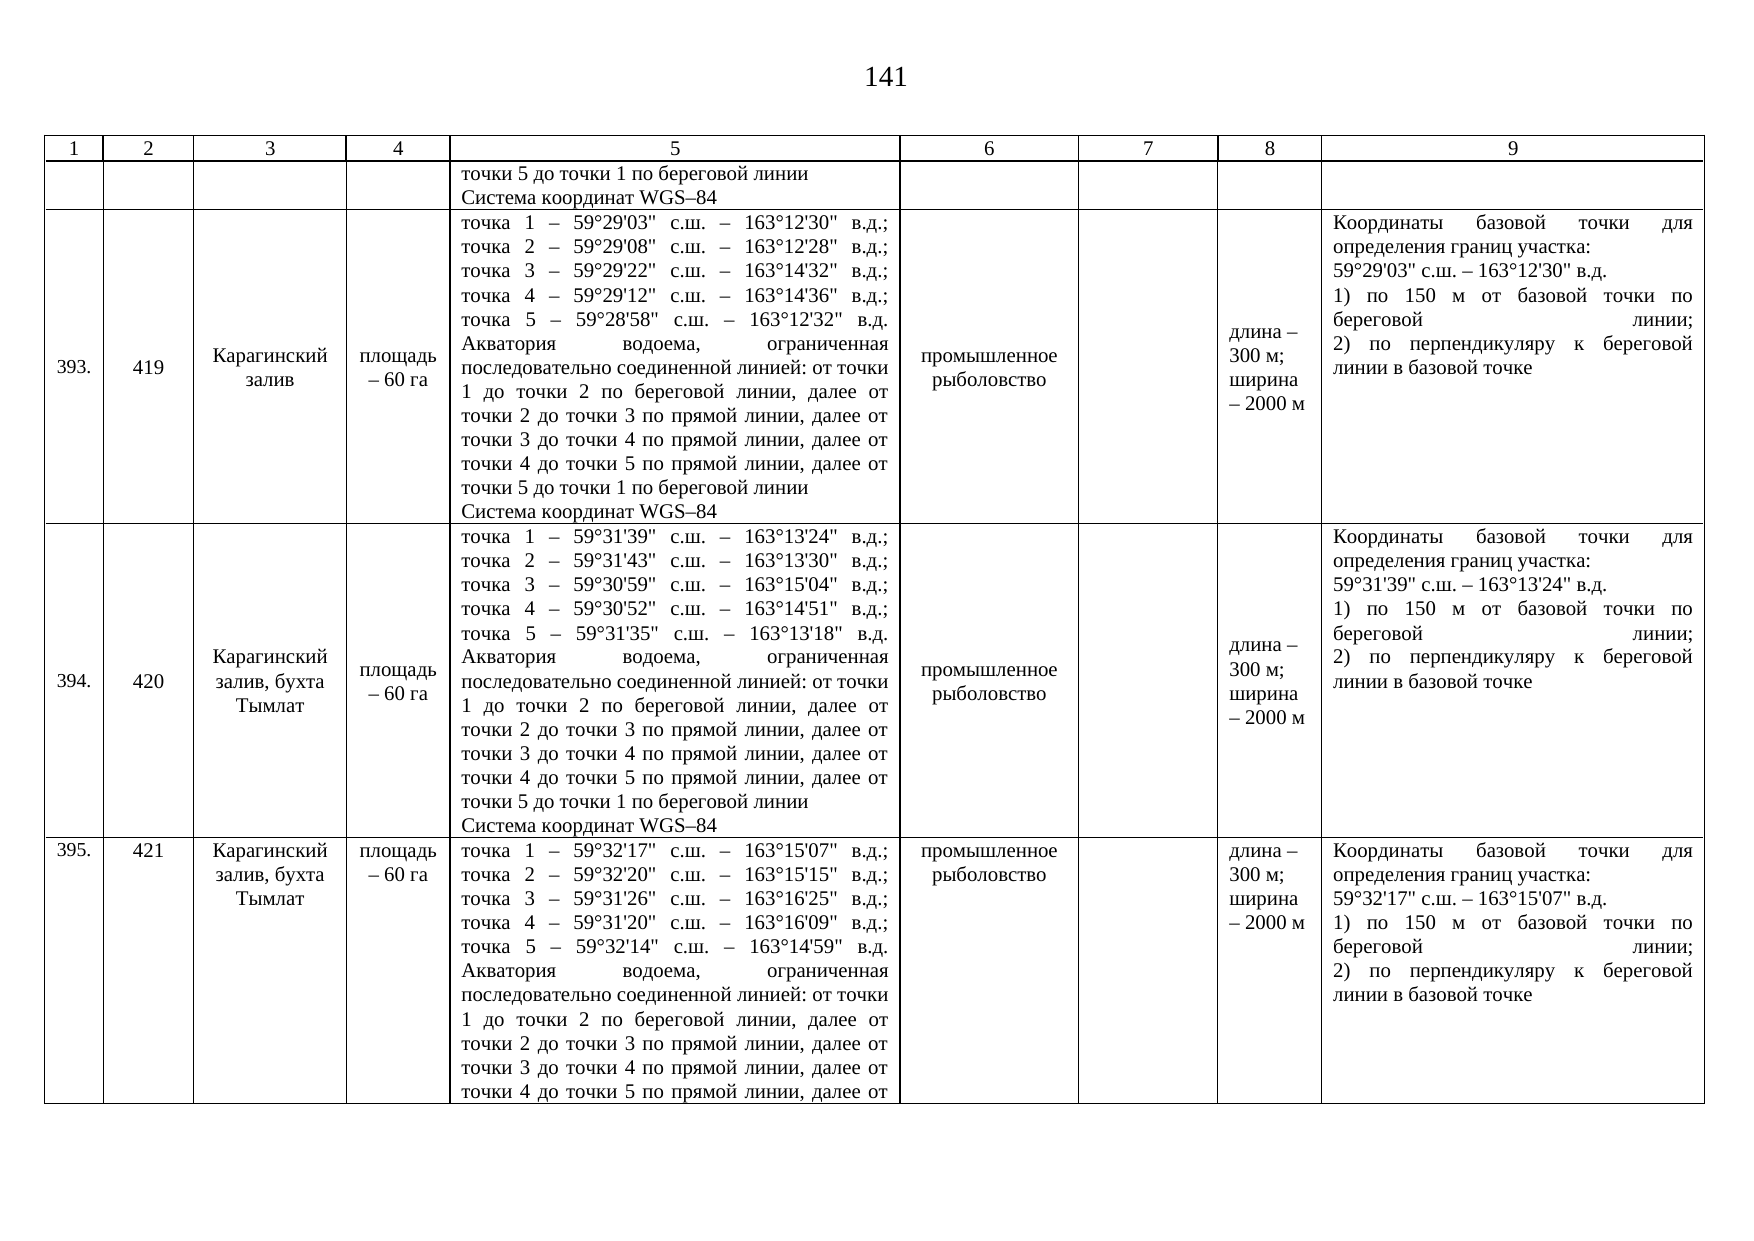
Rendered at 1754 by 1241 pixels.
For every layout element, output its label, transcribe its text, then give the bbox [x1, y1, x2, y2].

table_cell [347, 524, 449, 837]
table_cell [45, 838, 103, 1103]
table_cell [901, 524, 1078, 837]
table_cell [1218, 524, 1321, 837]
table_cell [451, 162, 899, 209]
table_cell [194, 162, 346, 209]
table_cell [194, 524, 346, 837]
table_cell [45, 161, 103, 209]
table_header 3 [194, 136, 345, 160]
table_header 8 [1219, 136, 1321, 160]
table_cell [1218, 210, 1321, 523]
table_header 6 [901, 136, 1078, 160]
table_header 2 [104, 136, 193, 160]
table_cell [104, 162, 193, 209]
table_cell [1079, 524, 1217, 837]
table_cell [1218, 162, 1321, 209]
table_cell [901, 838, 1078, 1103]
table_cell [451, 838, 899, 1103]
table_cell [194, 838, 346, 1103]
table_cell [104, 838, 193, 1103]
table_header 4 [347, 136, 449, 160]
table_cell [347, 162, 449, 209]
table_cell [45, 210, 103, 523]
table_header 9 [1322, 136, 1704, 160]
table_header 1 [45, 136, 102, 160]
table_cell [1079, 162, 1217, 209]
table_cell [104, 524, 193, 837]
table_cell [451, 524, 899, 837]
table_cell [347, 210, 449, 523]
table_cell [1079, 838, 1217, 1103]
table_header 7 [1079, 136, 1217, 160]
table_header 5 [451, 136, 899, 160]
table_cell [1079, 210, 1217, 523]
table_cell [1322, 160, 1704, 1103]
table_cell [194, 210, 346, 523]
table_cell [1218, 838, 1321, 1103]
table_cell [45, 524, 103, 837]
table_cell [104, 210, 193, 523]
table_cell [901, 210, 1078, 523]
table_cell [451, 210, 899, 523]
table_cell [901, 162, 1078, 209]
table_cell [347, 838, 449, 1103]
